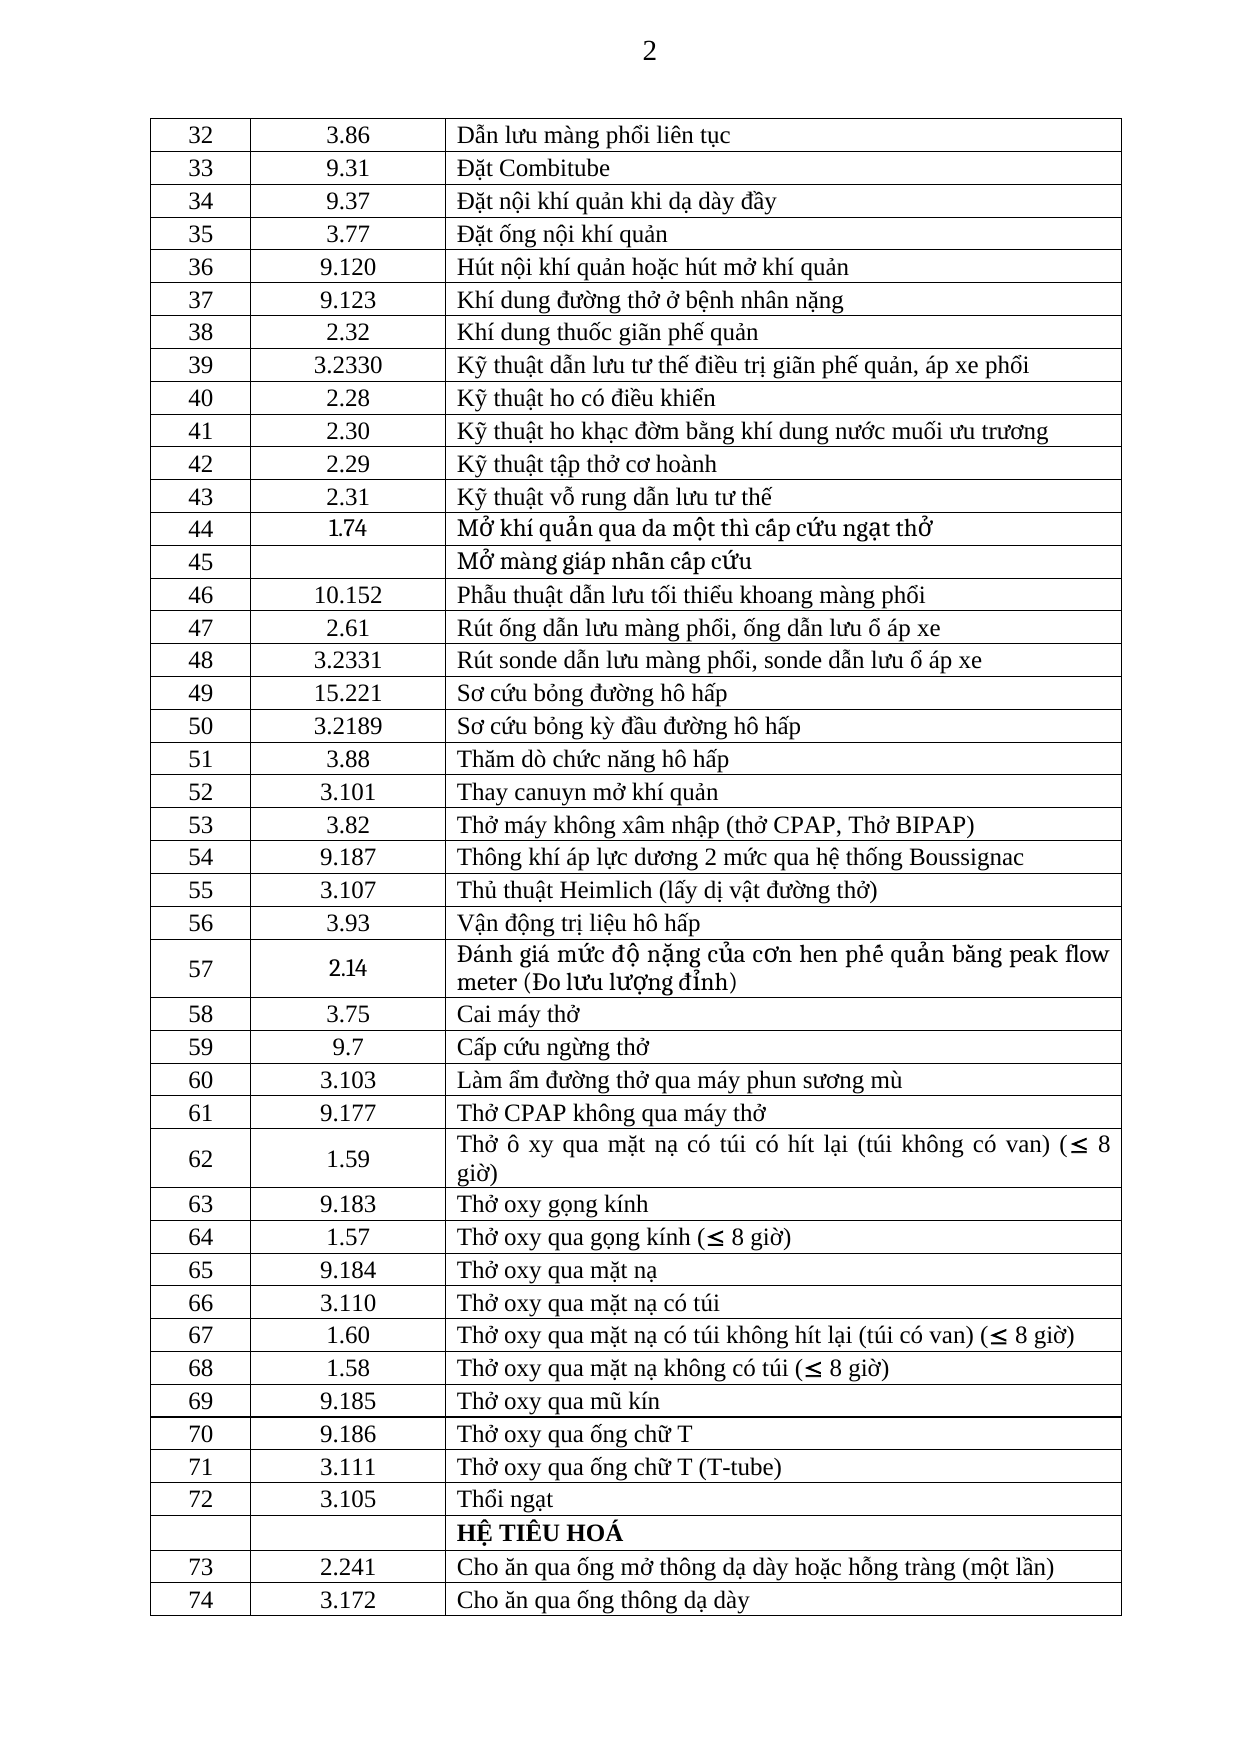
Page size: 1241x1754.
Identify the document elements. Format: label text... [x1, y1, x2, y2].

table_cell Kỹ thuật ho có điều khiển [446, 382, 1121, 413]
table_cell [151, 480, 250, 512]
table_cell [151, 1254, 250, 1285]
table_cell 3.2330 [251, 349, 445, 381]
table_cell [151, 1096, 250, 1128]
table_cell [151, 1221, 250, 1252]
table_cell [151, 513, 250, 545]
table_cell Thở CPAP không qua máy thở [446, 1096, 1121, 1128]
table_cell Thở oxy qua mặt nạ [446, 1254, 1121, 1285]
table_cell Thở oxy qua ống chữ T [446, 1418, 1121, 1449]
table_cell [151, 1551, 250, 1582]
table_cell Dẫn lưu màng phổi liên tục [446, 119, 1121, 151]
table_cell HỆ TIÊU HOÁ [446, 1516, 1121, 1549]
table_cell Kỹ thuật ho khạc đờm bằng khí dung nước muối ưu trương [446, 415, 1121, 446]
table_cell 1.58 [251, 1352, 445, 1384]
table_cell Rút sonde dẫn lưu màng phổi, sonde dẫn lưu ổ áp xe [446, 644, 1121, 676]
table_cell [151, 1064, 250, 1095]
table_cell Vận động trị liệu hô hấp [446, 907, 1121, 938]
table_cell [151, 185, 250, 217]
table_cell 9.177 [251, 1096, 445, 1128]
table_cell [151, 1385, 250, 1416]
table_cell Cho ăn qua ống mở thông dạ dày hoặc hỗng tràng (một lần) [446, 1551, 1121, 1582]
table_cell 2.61 [251, 611, 445, 643]
table_cell 3.88 [251, 743, 445, 774]
table_cell 10.152 [251, 579, 445, 610]
table_cell [251, 546, 445, 577]
table_cell Đặt ống nội khí quản [446, 218, 1121, 249]
table_cell 1.60 [251, 1319, 445, 1351]
table_cell [151, 1352, 250, 1384]
table_cell [151, 1483, 250, 1515]
table_cell [151, 1031, 250, 1063]
table_cell Thay canuyn mở khí quản [446, 775, 1121, 807]
table_cell [151, 1188, 250, 1219]
table_cell 9.185 [251, 1385, 445, 1416]
table_cell [151, 1319, 250, 1351]
table_cell Thở oxy gọng kính [446, 1188, 1121, 1219]
table_cell 3.86 [251, 119, 445, 151]
table_cell [151, 349, 250, 381]
table_cell Rút ống dẫn lưu màng phổi, ống dẫn lưu ổ áp xe [446, 611, 1121, 643]
table_cell Phẫu thuật dẫn lưu tối thiểu khoang màng phổi [446, 579, 1121, 610]
table_cell 2.30 [251, 415, 445, 446]
table_cell [151, 218, 250, 249]
table_cell [151, 998, 250, 1030]
table_cell Kỹ thuật dẫn lưu tư thế điều trị giãn phế quản, áp xe phổi [446, 349, 1121, 381]
table_cell [151, 841, 250, 873]
table_cell [151, 710, 250, 742]
table_cell 1.59 [251, 1129, 445, 1187]
table_cell 3.105 [251, 1483, 445, 1515]
table_cell 1.57 [251, 1221, 445, 1252]
table_cell [151, 447, 250, 479]
table_cell 9.187 [251, 841, 445, 873]
table_cell 3.110 [251, 1286, 445, 1318]
table_cell 3.103 [251, 1064, 445, 1095]
table_cell Thở oxy qua mặt nạ có túi [446, 1286, 1121, 1318]
table_cell [151, 546, 250, 577]
table_cell 3.77 [251, 218, 445, 249]
table_cell 3.75 [251, 998, 445, 1030]
table_cell 3.111 [251, 1450, 445, 1482]
table_cell 9.120 [251, 250, 445, 282]
table_cell [151, 808, 250, 840]
table_cell [251, 1516, 445, 1549]
table_cell [151, 1129, 250, 1187]
table_cell [151, 743, 250, 774]
table_cell Cai máy thở [446, 998, 1121, 1030]
table_cell [151, 677, 250, 709]
table_cell Khí dung thuốc giãn phế quản [446, 316, 1121, 348]
table_cell [151, 1286, 250, 1318]
table_cell Làm ẩm đường thở qua máy phun sương mù [446, 1064, 1121, 1095]
table_cell 2.31 [251, 480, 445, 512]
table_cell Kỹ thuật tập thở cơ hoành [446, 447, 1121, 479]
table_cell [151, 152, 250, 184]
table_cell [151, 415, 250, 446]
table_cell 3.101 [251, 775, 445, 807]
table_cell 9.184 [251, 1254, 445, 1285]
table_cell Đánh giá mức độ nặng của cơn hen phế quản bằng peak flow meter (Đo lưu lượng đỉnh) [446, 940, 1121, 997]
table_cell Thăm dò chức năng hô hấp [446, 743, 1121, 774]
table_cell 2.32 [251, 316, 445, 348]
table_cell Thông khí áp lực dương 2 mức qua hệ thống Boussignac [446, 841, 1121, 873]
table_cell Thở oxy qua mũ kín [446, 1385, 1121, 1416]
table_cell 3.2189 [251, 710, 445, 742]
table_cell 3.93 [251, 907, 445, 938]
table_cell 9.7 [251, 1031, 445, 1063]
table_cell 9.183 [251, 1188, 445, 1219]
table_cell Thở máy không xâm nhập (thở CPAP, Thở BIPAP) [446, 808, 1121, 840]
table_cell Cho ăn qua ống thông dạ dày [446, 1583, 1121, 1615]
table_cell [151, 283, 250, 315]
table_cell 3.82 [251, 808, 445, 840]
table_cell [151, 644, 250, 676]
table_cell Sơ cứu bỏng đường hô hấp [446, 677, 1121, 709]
table_cell [151, 579, 250, 610]
table_cell 3.107 [251, 874, 445, 906]
table_cell [151, 874, 250, 906]
table_cell 15.221 [251, 677, 445, 709]
table_cell 3.172 [251, 1583, 445, 1615]
table_cell [151, 382, 250, 413]
table_cell [151, 1516, 250, 1549]
table_cell Đặt Combitube [446, 152, 1121, 184]
table_cell [151, 119, 250, 151]
table_cell Khí dung đường thở ở bệnh nhân nặng [446, 283, 1121, 315]
table_cell 2.28 [251, 382, 445, 413]
table_cell [151, 1583, 250, 1615]
table_cell 3.2331 [251, 644, 445, 676]
table_cell Mở khí quản qua da một thì cấp cứu ngạt thở [446, 513, 1121, 545]
table_cell [151, 1450, 250, 1482]
table_cell 2.29 [251, 447, 445, 479]
table_cell 9.186 [251, 1418, 445, 1449]
table_cell 2.241 [251, 1551, 445, 1582]
table_cell 1.74 [251, 513, 445, 545]
table_cell [151, 775, 250, 807]
table_cell Mở màng giáp nhẫn cấp cứu [446, 546, 1121, 577]
table_cell Sơ cứu bỏng kỳ đầu đường hô hấp [446, 710, 1121, 742]
table_cell Cấp cứu ngừng thở [446, 1031, 1121, 1063]
table_cell Thở oxy qua mặt nạ có túi không hít lại (túi có van) ( 8 giờ) [446, 1319, 1121, 1351]
table_cell 9.123 [251, 283, 445, 315]
table_cell 2.14 [251, 940, 445, 997]
table_cell 9.37 [251, 185, 445, 217]
table_cell [151, 250, 250, 282]
table_cell [151, 316, 250, 348]
table_cell 9.31 [251, 152, 445, 184]
table_cell Hút nội khí quản hoặc hút mở khí quản [446, 250, 1121, 282]
table_cell Thở oxy qua ống chữ T (T-tube) [446, 1450, 1121, 1482]
table_cell Kỹ thuật vỗ rung dẫn lưu tư thế [446, 480, 1121, 512]
table_cell [151, 940, 250, 997]
table_cell [151, 611, 250, 643]
table_cell Thở oxy qua mặt nạ không có túi ( 8 giờ) [446, 1352, 1121, 1384]
table_cell Thở ô xy qua mặt nạ có túi có hít lại (túi không có van) ( 8 giờ) [446, 1129, 1121, 1187]
table_cell Thủ thuật Heimlich (lấy dị vật đường thở) [446, 874, 1121, 906]
table_cell [151, 907, 250, 938]
table_cell Thổi ngạt [446, 1483, 1121, 1515]
table_cell [151, 1418, 250, 1449]
table_cell Đặt nội khí quản khi dạ dày đầy [446, 185, 1121, 217]
table_cell Thở oxy qua gọng kính ( 8 giờ) [446, 1221, 1121, 1252]
